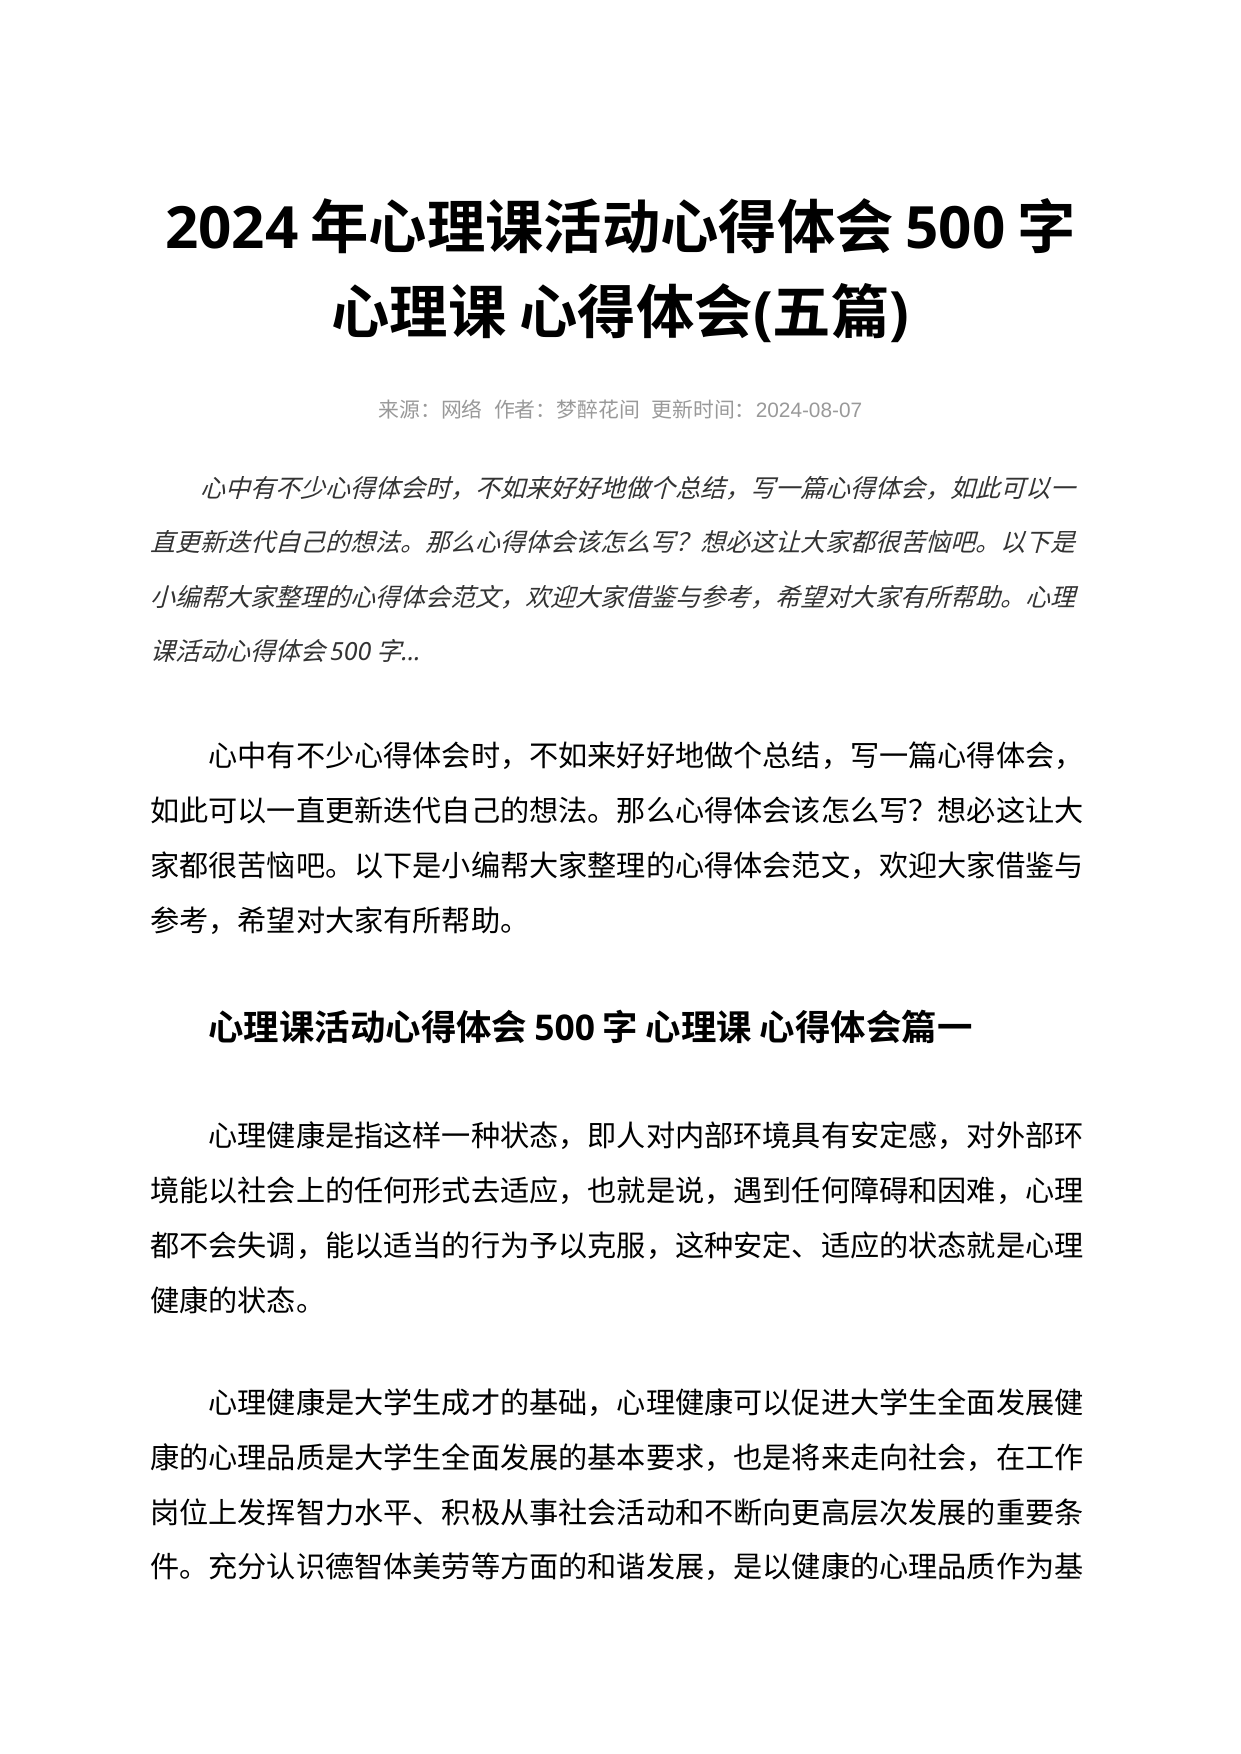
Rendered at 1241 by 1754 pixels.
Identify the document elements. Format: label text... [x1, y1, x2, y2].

text 来源：网络 作者：梦醉花间 更新时间：2024-08-07 [150, 398, 1090, 422]
text 心中有不少心得体会时，不如来好好地做个总结，写一篇心得体会，如此可以一直更新迭代自己的想法。那么心得体会该怎么写？想必这让大家都很苦恼吧。以下是小编帮大家整理的心得体会范文，欢迎大家借鉴与参考，希望对大家有所帮助。 [150, 733, 1090, 940]
text 心中有不少心得体会时，不如来好好地做个总结，写一篇心得体会，如此可以一直更新迭代自己的想法。那么心得体会该怎么写？想必这让大家都很苦恼吧。以下是小编帮大家整理的心得体会范文，欢迎大家借鉴与参考，希望对大家有所帮助。心理课活动心得体会500字... [150, 468, 1090, 668]
text 心理课活动心得体会500字 心理课 心得体会篇一 [150, 999, 1090, 1051]
subtitle 2024年心理课活动心得体会500字 心理课 心得体会(五篇) [150, 181, 1090, 351]
text 心理健康是指这样一种状态，即人对内部环境具有安定感，对外部环境能以社会上的任何形式去适应，也就是说，遇到任何障碍和因难，心理都不会失调，能以适当的行为予以克服，这种安定、适应的状态就是心理健康的状态。 [150, 1113, 1090, 1320]
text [150, 1379, 1090, 1586]
